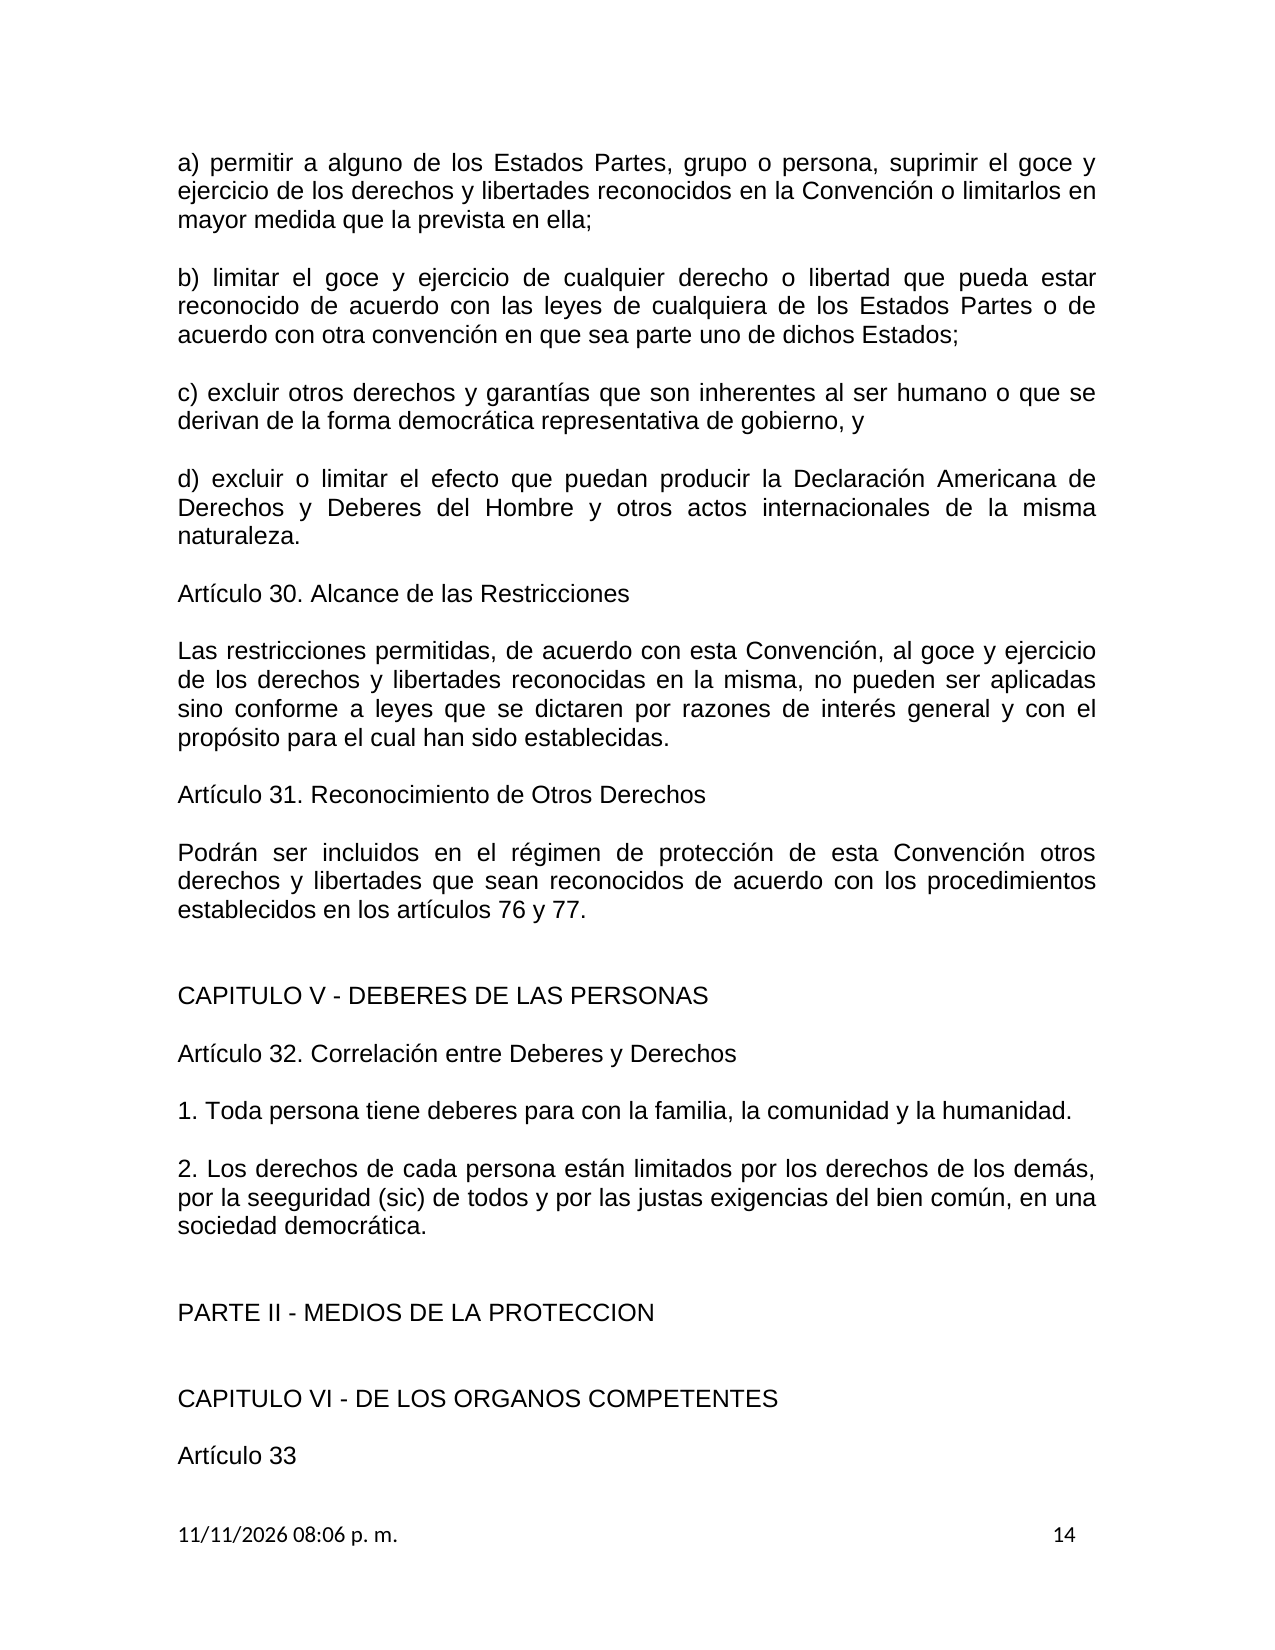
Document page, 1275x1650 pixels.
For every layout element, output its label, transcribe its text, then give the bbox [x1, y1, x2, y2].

text b) limitar el goce y ejercicio de cualquier derecho o libertad que pueda estar reconocido de acuerdo con las leyes de cualquiera de los Estados Partes o de acuerdo con otra convención en que sea parte uno de dichos Estados; [177, 263, 1098, 349]
text d) excluir o limitar el efecto que puedan producir la Declaración Americana de Derechos y Deberes del Hombre y otros actos internacionales de la misma naturaleza. [177, 464, 1098, 550]
text Podrán ser incluidos en el régimen de protección de esta Convención otros derechos y libertades que sean reconocidos de acuerdo con los procedimientos establecidos en los artículos 76 y 77. [177, 838, 1098, 924]
text CAPITULO VI - DE LOS ORGANOS COMPETENTES [177, 1384, 1098, 1413]
text CAPITULO V - DEBERES DE LAS PERSONAS [177, 981, 1098, 1010]
text 1. Toda persona tiene deberes para con la familia, la comunidad y la humanidad. [177, 1096, 1098, 1125]
text c) excluir otros derechos y garantías que son inherentes al ser humano o que se derivan de la forma democrática representativa de gobierno, y [177, 378, 1098, 435]
text Artículo 33 [177, 1441, 1098, 1470]
text Artículo 30. Alcance de las Restricciones [177, 579, 1098, 608]
text Artículo 32. Correlación entre Deberes y Derechos [177, 1039, 1098, 1068]
text Las restricciones permitidas, de acuerdo con esta Convención, al goce y ejercicio de los derechos y libertades reconocidas en la misma, no pueden ser aplicadas sino conforme a leyes que se dictaren por razones de interés general y con el propósito para el cual han sido establecidas. [177, 636, 1098, 751]
text 2. Los derechos de cada persona están limitados por los derechos de los demás, por la seeguridad (sic) de todos y por las justas exigencias del bien común, en una sociedad democrática. [177, 1154, 1098, 1240]
text a) permitir a alguno de los Estados Partes, grupo o persona, suprimir el goce y ejercicio de los derechos y libertades reconocidos en la Convención o limitarlos en mayor medida que la prevista en ella; [177, 148, 1098, 234]
text Artículo 31. Reconocimiento de Otros Derechos [177, 780, 1098, 809]
text PARTE II - MEDIOS DE LA PROTECCION [177, 1298, 1098, 1326]
